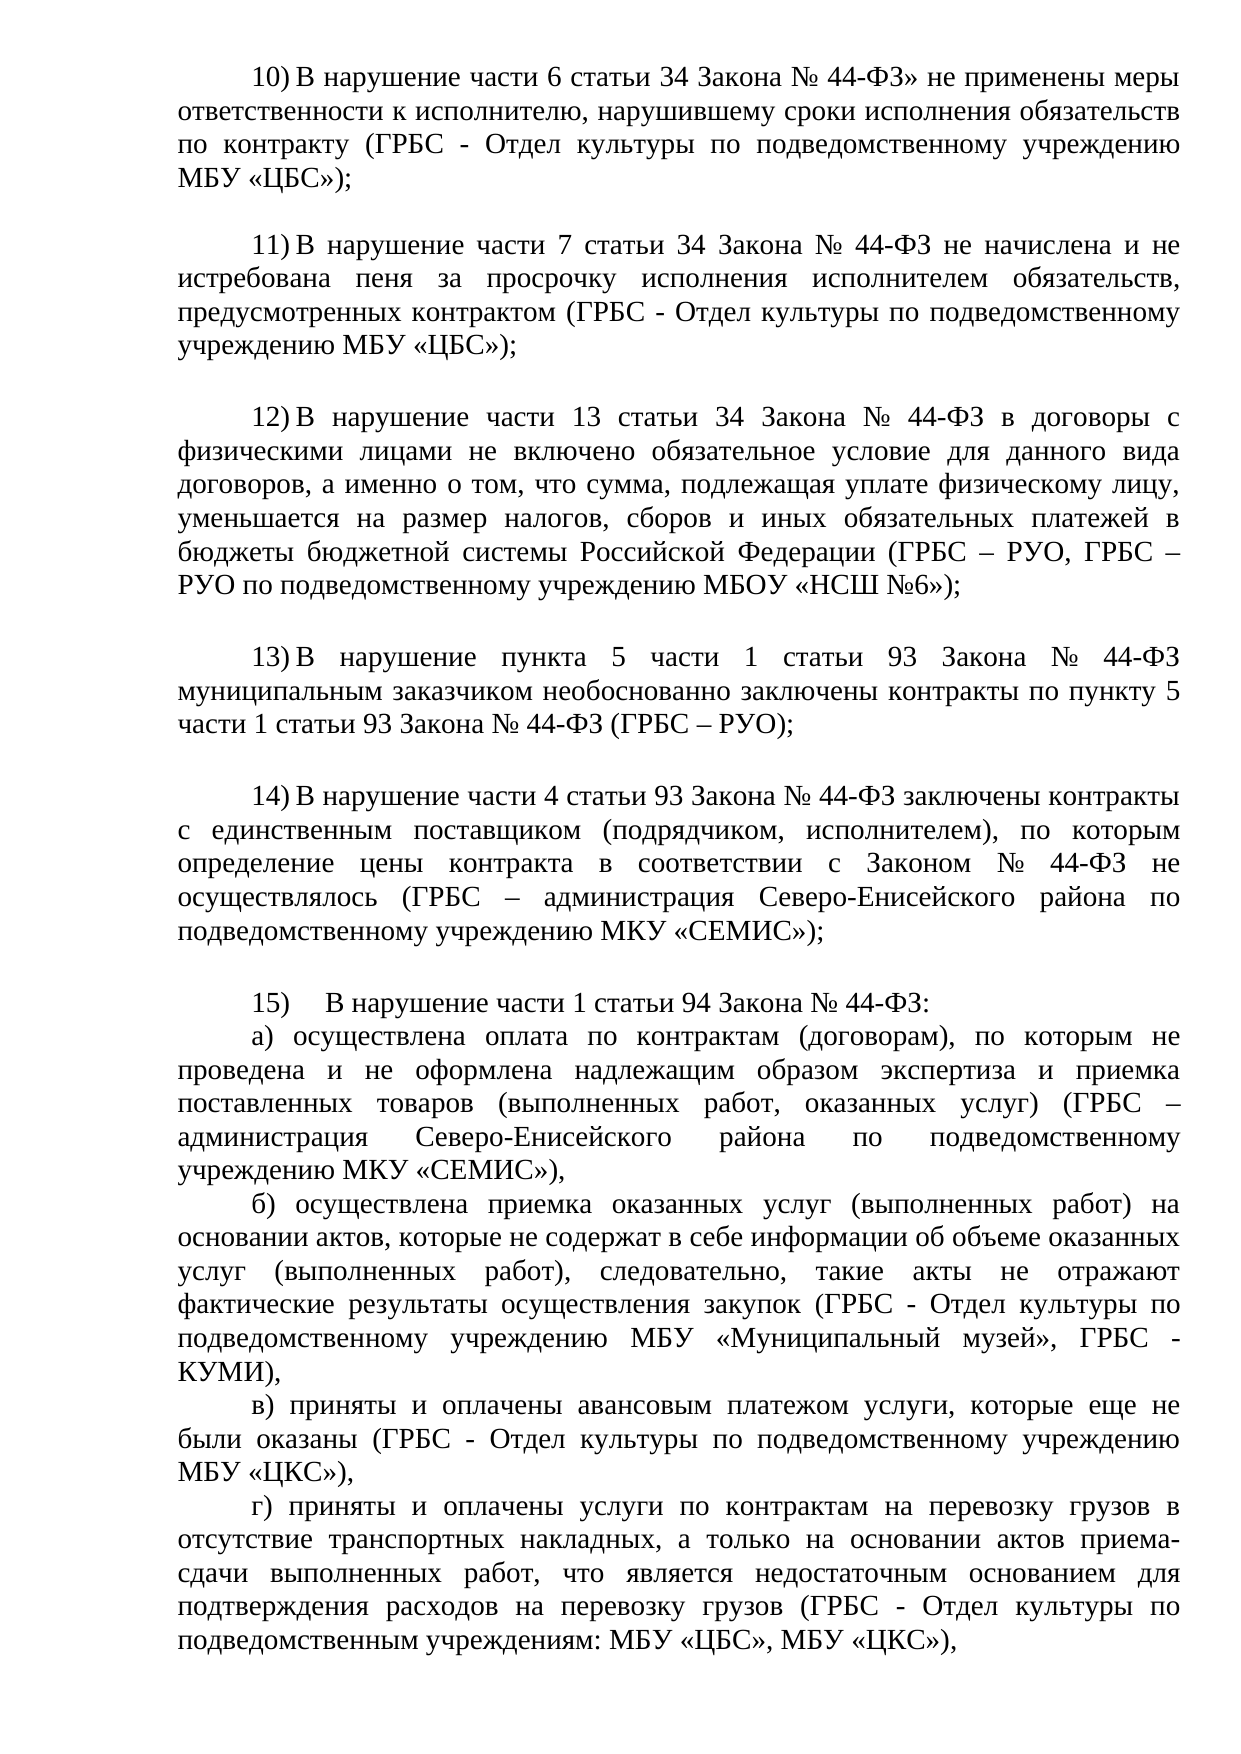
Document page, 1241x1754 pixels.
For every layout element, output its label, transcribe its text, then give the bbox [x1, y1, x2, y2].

list В нарушение части 6 статьи 34 Закона № 44-ФЗ» не применены меры ответственности к исполнителю, нарушившему сроки исполнения обязательств по контракту (ГРБС - Отдел культуры по подведомственному учреждению МБУ «ЦБС»); [177, 59, 1181, 193]
list В нарушение части 1 статьи 94 Закона № 44-ФЗ: [177, 985, 1181, 1018]
list В нарушение пункта 5 части 1 статьи 93 Закона № 44-ФЗ муниципальным заказчиком необоснованно заключены контракты по пункту 5 части 1 статьи 93 Закона № 44-ФЗ (ГРБС – РУО); [177, 639, 1181, 740]
list б) осуществлена приемка оказанных услуг (выполненных работ) на основании актов, которые не содержат в себе информации об объеме оказанных услуг (выполненных работ), следовательно, такие акты не отражают фактические результаты осуществления закупок (ГРБС - Отдел культуры по подведомственному учреждению МБУ «Муниципальный музей», ГРБС - КУМИ), [177, 1186, 1181, 1387]
list В нарушение части 4 статьи 93 Закона № 44-ФЗ заключены контракты с единственным поставщиком (подрядчиком, исполнителем), по которым определение цены контракта в соответствии с Законом № 44-ФЗ не осуществлялось (ГРБС – администрация Северо-Енисейского района по подведомственному учреждению МКУ «СЕМИС»); [177, 778, 1181, 946]
list В нарушение части 7 статьи 34 Закона № 44-ФЗ не начислена и не истребована пеня за просрочку исполнения исполнителем обязательств, предусмотренных контрактом (ГРБС - Отдел культуры по подведомственному учреждению МБУ «ЦБС»); [177, 227, 1181, 361]
list в) приняты и оплачены авансовым платежом услуги, которые еще не были оказаны (ГРБС - Отдел культуры по подведомственному учреждению МБУ «ЦКС»), [177, 1387, 1181, 1488]
list В нарушение части 13 статьи 34 Закона № 44-ФЗ в договоры с физическими лицами не включено обязательное условие для данного вида договоров, а именно о том, что сумма, подлежащая уплате физическому лицу, уменьшается на размер налогов, сборов и иных обязательных платежей в бюджеты бюджетной системы Российской Федерации (ГРБС – РУО, ГРБС – РУО по подведомственному учреждению МБОУ «НСШ №6»); [177, 399, 1181, 601]
list г) приняты и оплачены услуги по контрактам на перевозку грузов в отсутствие транспортных накладных, а только на основании актов приема-сдачи выполненных работ, что является недостаточным основанием для подтверждения расходов на перевозку грузов (ГРБС - Отдел культуры по подведомственным учреждениям: МБУ «ЦБС», МБУ «ЦКС»), [177, 1488, 1181, 1656]
text а) осуществлена оплата по контрактам (договорам), по которым не проведена и не оформлена надлежащим образом экспертиза и приемка поставленных товаров (выполненных работ, оказанных услуг) (ГРБС – администрация Северо-Енисейского района по подведомственному учреждению МКУ «СЕМИС»), [177, 1018, 1181, 1186]
